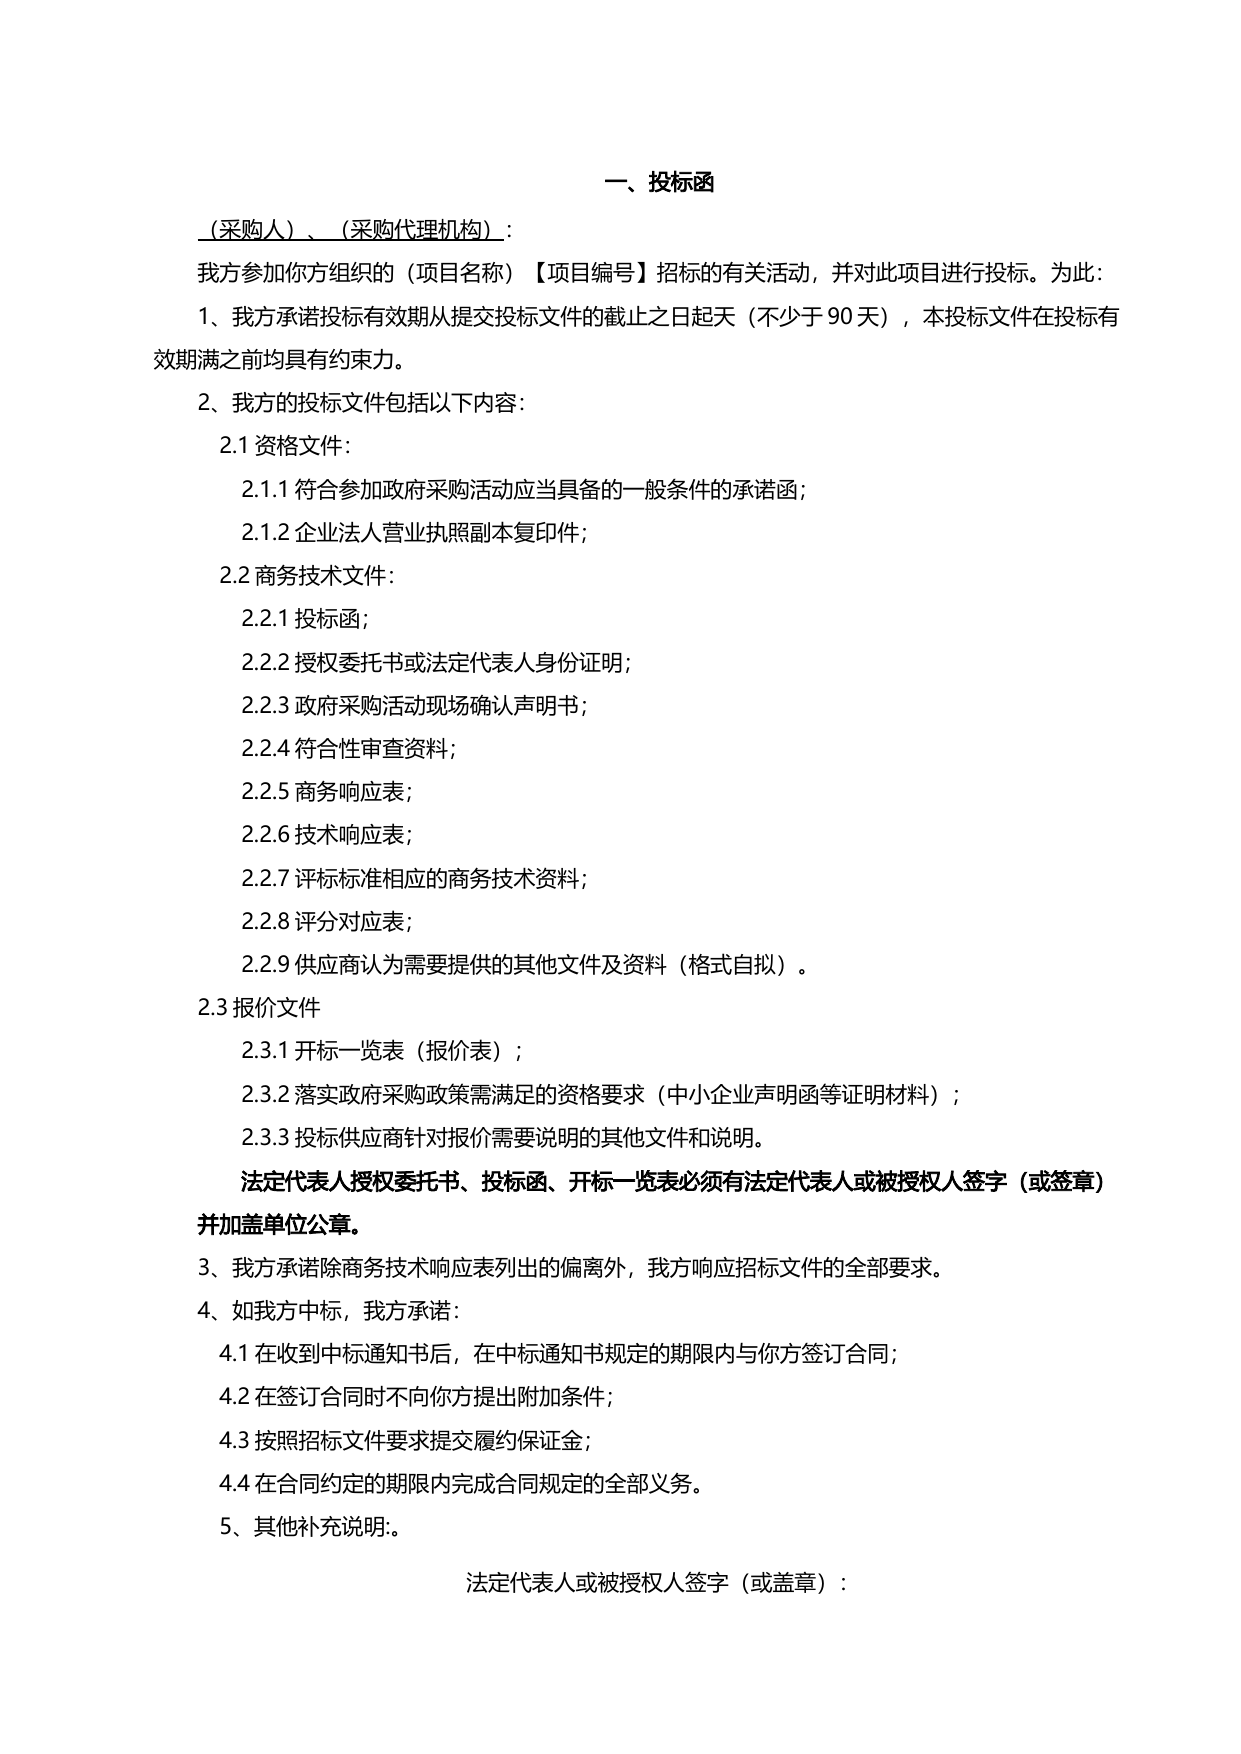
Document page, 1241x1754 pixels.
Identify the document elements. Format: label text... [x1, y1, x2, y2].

text 4.4在合同约定的期限内完成合同规定的全部义务。 [175, 1468, 1122, 1497]
text 5、其他补充说明:。 [175, 1511, 1122, 1540]
text 2.1.2企业法人营业执照副本复印件； [197, 517, 1122, 546]
text 2.2.9供应商认为需要提供的其他文件及资料（格式自拟）。 [153, 949, 1122, 978]
text 4.2在签订合同时不向你方提出附加条件； [175, 1382, 1122, 1411]
text 2.1资格文件： [175, 431, 1122, 459]
text （采购人）、（采购代理机构）： [153, 214, 1122, 243]
text 2.2.1投标函； [197, 603, 1122, 632]
text 2.3.2落实政府采购政策需满足的资格要求（中小企业声明函等证明材料）； [197, 1079, 1122, 1108]
text 2.2.4符合性审查资料； [153, 733, 1122, 762]
text 4.1在收到中标通知书后，在中标通知书规定的期限内与你方签订合同； [175, 1338, 1122, 1367]
text 2.2.8评分对应表； [153, 906, 1122, 935]
text 4、如我方中标，我方承诺： [153, 1295, 1122, 1324]
text 2.2.2授权委托书或法定代表人身份证明； [197, 647, 1122, 676]
text 我方参加你方组织的（项目名称）【项目编号】招标的有关活动，并对此项目进行投标。为此： [153, 258, 1122, 287]
text 2.3.1开标一览表（报价表）； [197, 1036, 1122, 1065]
text 4.3按照招标文件要求提交履约保证金； [175, 1425, 1122, 1454]
text 法定代表人或被授权人签字（或盖章）： [153, 1567, 1122, 1596]
text 2.2.7评标标准相应的商务技术资料； [197, 863, 1122, 892]
text 一、投标函 [153, 166, 1122, 195]
text 2.2.3政府采购活动现场确认声明书； [197, 690, 1122, 719]
text 2、我方的投标文件包括以下内容： [153, 387, 1122, 416]
text 法定代表人授权委托书、投标函、开标一览表必须有法定代表人或被授权人签字（或签章）并加盖单位公章。 [197, 1166, 1122, 1238]
text 2.1.1符合参加政府采购活动应当具备的一般条件的承诺函； [197, 474, 1122, 503]
text 2.2.6技术响应表； [153, 820, 1122, 848]
text 1、我方承诺投标有效期从提交投标文件的截止之日起天（不少于90天），本投标文件在投标有效期满之前均具有约束力。 [153, 301, 1122, 373]
text 2.3报价文件 [153, 993, 1122, 1021]
text 2.3.3投标供应商针对报价需要说明的其他文件和说明。 [153, 1122, 1122, 1151]
text 2.2商务技术文件： [175, 560, 1122, 589]
text 3、我方承诺除商务技术响应表列出的偏离外，我方响应招标文件的全部要求。 [153, 1252, 1122, 1281]
text 2.2.5商务响应表； [153, 776, 1122, 805]
